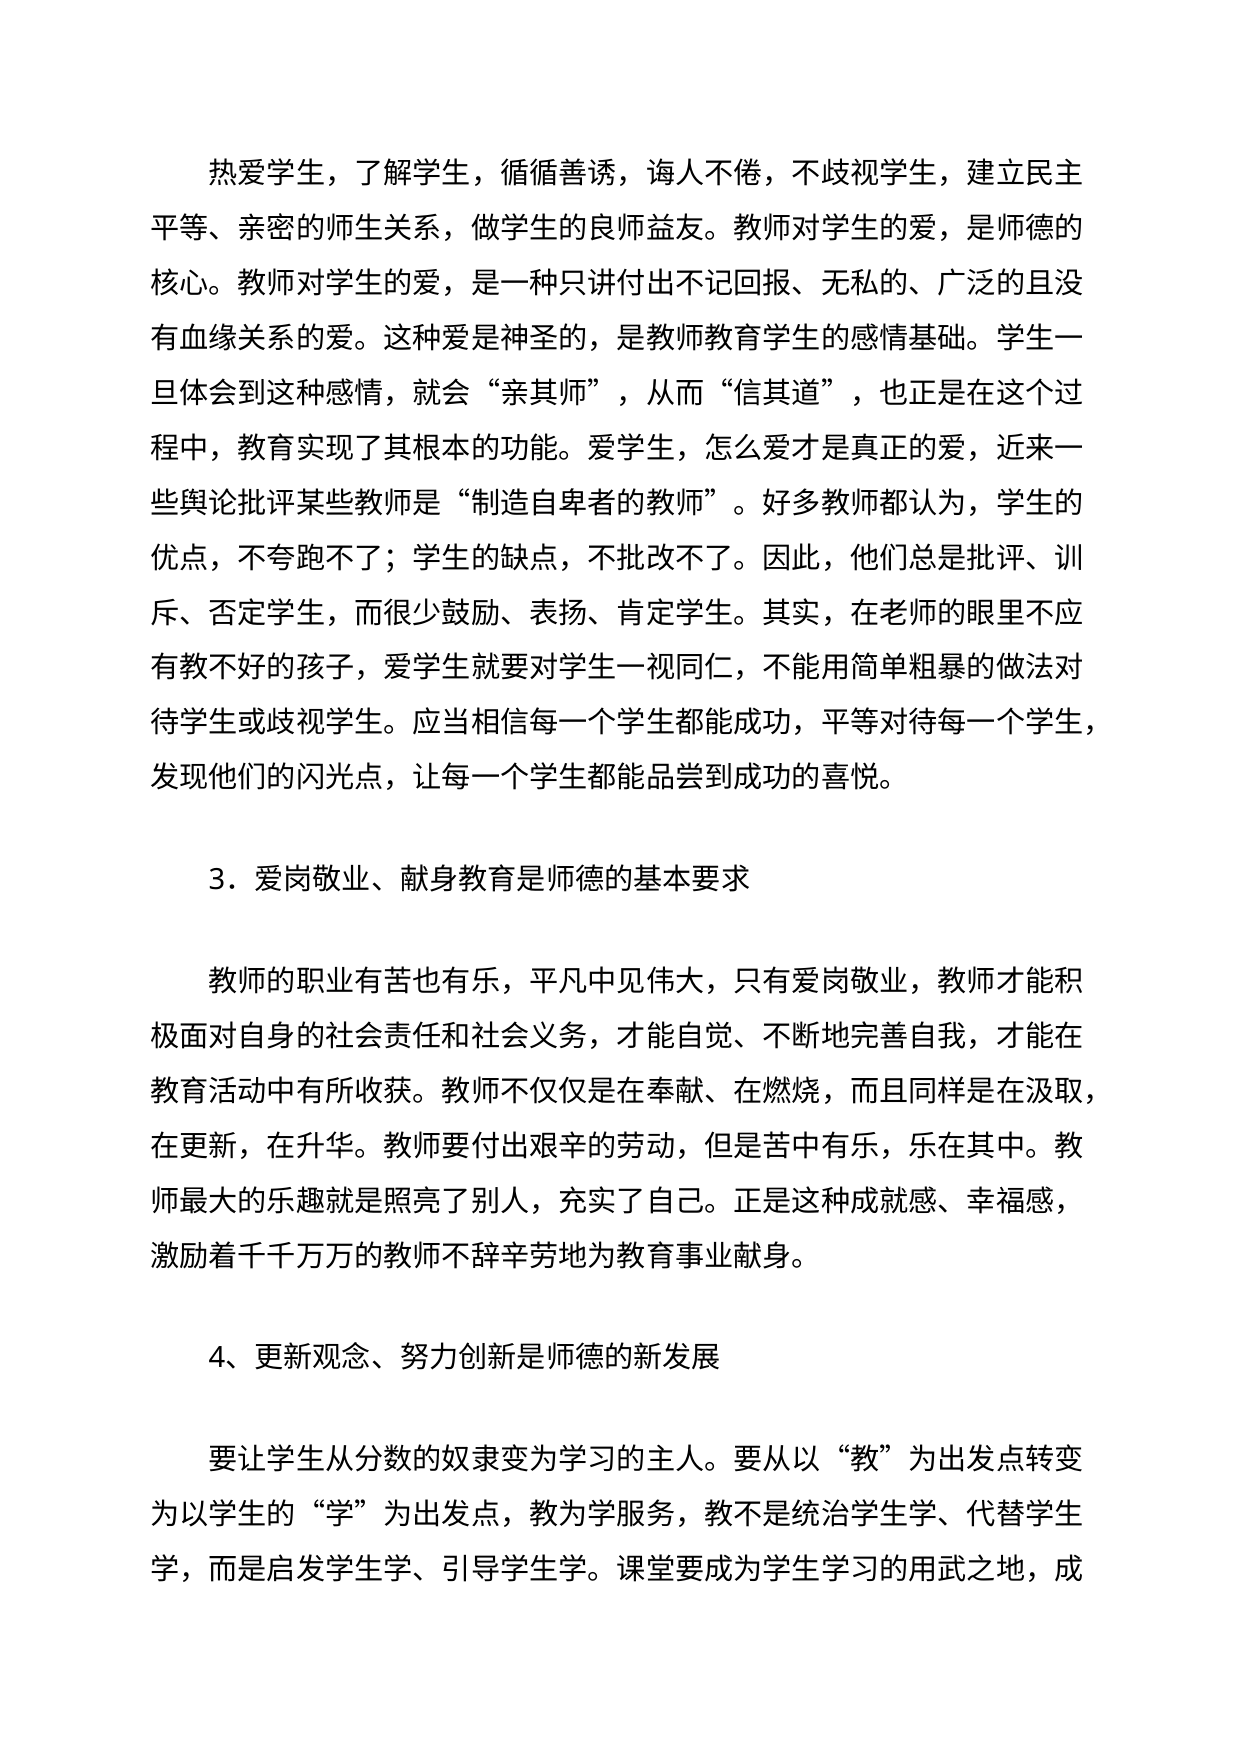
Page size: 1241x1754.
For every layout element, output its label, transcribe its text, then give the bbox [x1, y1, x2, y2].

text 3．爱岗敬业、献身教育是师德的基本要求 [150, 856, 1090, 898]
text 热爱学生，了解学生，循循善诱，诲人不倦，不歧视学生，建立民主平等、亲密的师生关系，做学生的良师益友。教师对学生的爱，是师德的核心。教师对学生的爱，是一种只讲付出不记回报、无私的、广泛的且没有血缘关系的爱。这种爱是神圣的，是教师教育学生的感情基础。学生一旦体会到这种感情，就会“亲其师”，从而“信其道”，也正是在这个过程中，教育实现了其根本的功能。爱学生，怎么爱才是真正的爱，近来一些舆论批评某些教师是“制造自卑者的教师”。好多教师都认为，学生的优点，不夸跑不了；学生的缺点，不批改不了。因此，他们总是批评、训斥、否定学生，而很少鼓励、表扬、肯定学生。其实，在老师的眼里不应有教不好的孩子，爱学生就要对学生一视同仁，不能用简单粗暴的做法对待学生或歧视学生。应当相信每一个学生都能成功，平等对待每一个学生，发现他们的闪光点，让每一个学生都能品尝到成功的喜悦。 [150, 150, 1090, 796]
text 教师的职业有苦也有乐，平凡中见伟大，只有爱岗敬业，教师才能积极面对自身的社会责任和社会义务，才能自觉、不断地完善自我，才能在教育活动中有所收获。教师不仅仅是在奉献、在燃烧，而且同样是在汲取，在更新，在升华。教师要付出艰辛的劳动，但是苦中有乐，乐在其中。教师最大的乐趣就是照亮了别人，充实了自己。正是这种成就感、幸福感，激励着千千万万的教师不辞辛劳地为教育事业献身。 [150, 958, 1090, 1274]
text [150, 1436, 1090, 1588]
text 4、更新观念、努力创新是师德的新发展 [150, 1334, 1090, 1376]
